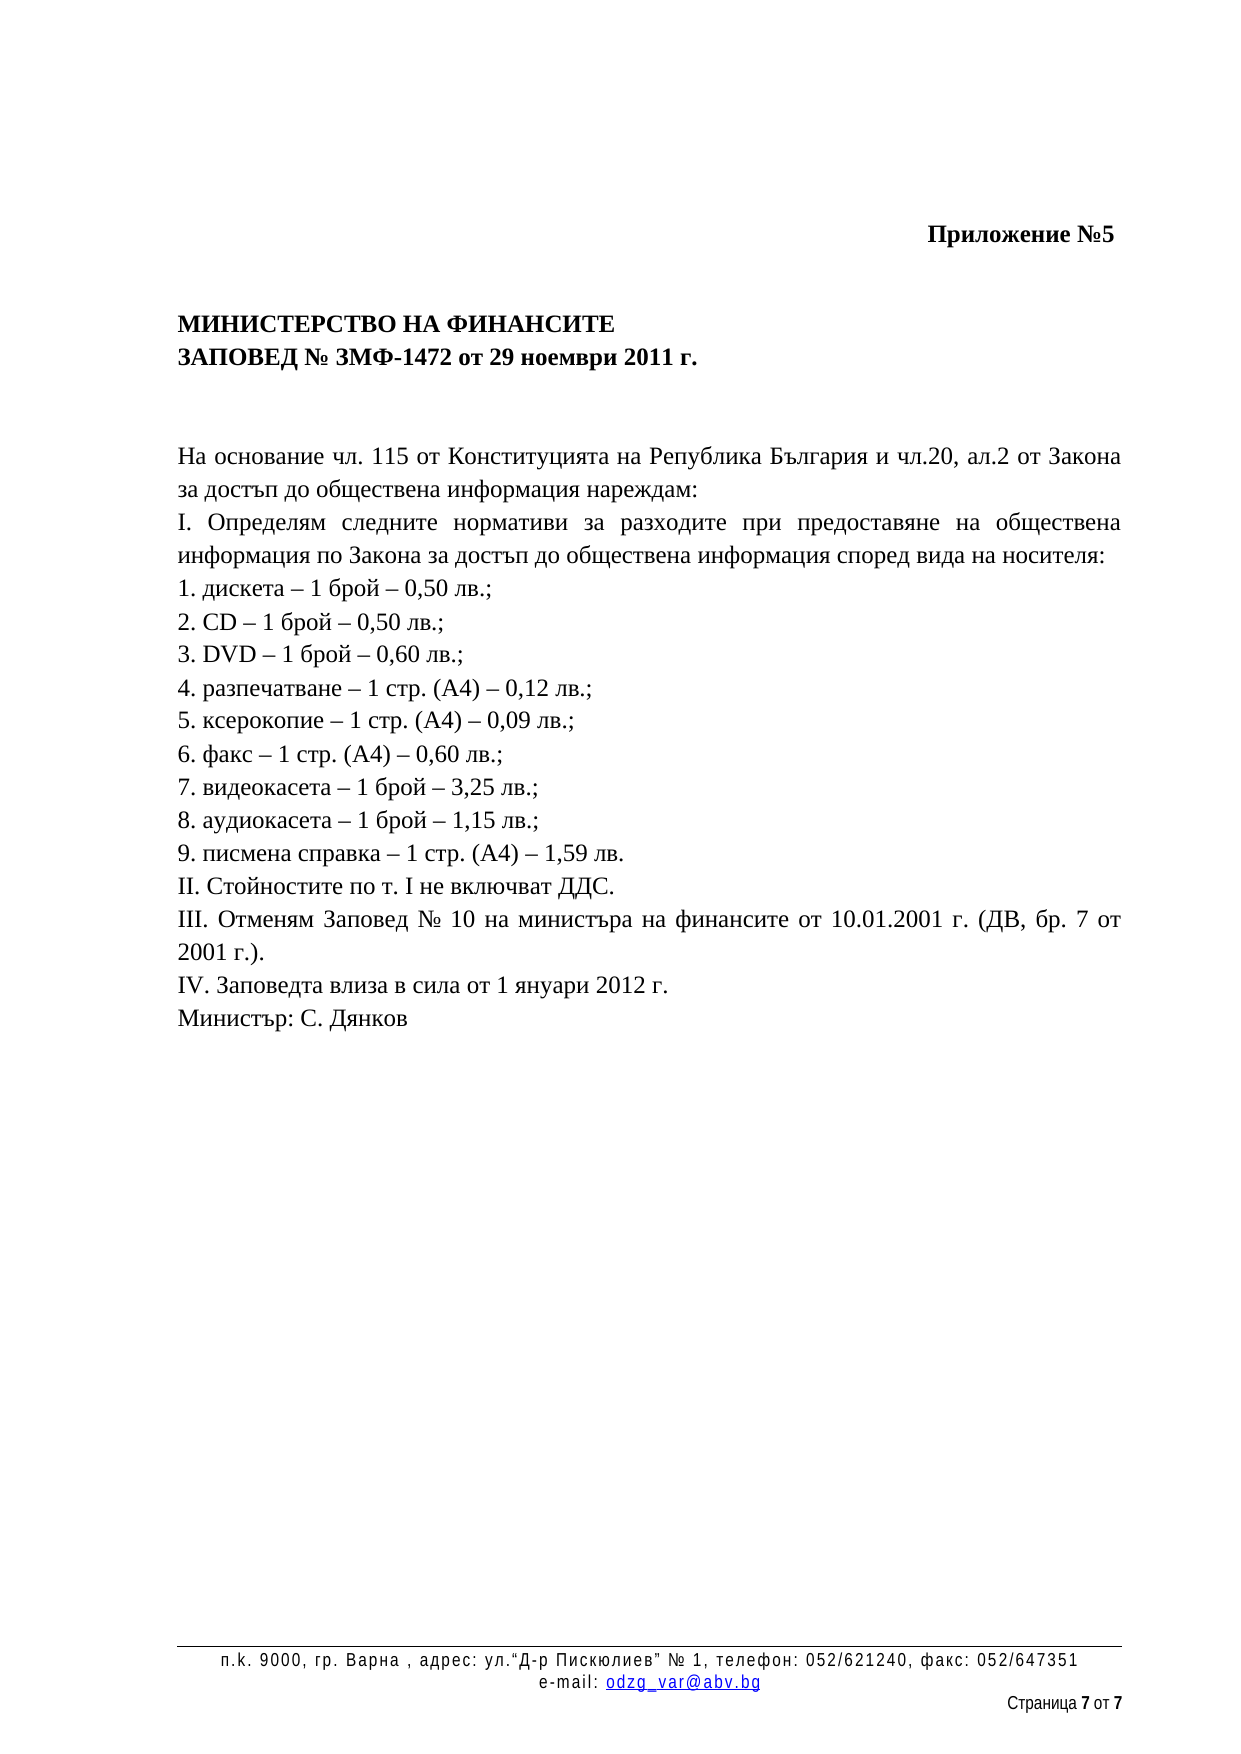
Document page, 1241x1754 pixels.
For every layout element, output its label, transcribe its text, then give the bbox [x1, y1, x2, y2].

text 9. писмена справка – 1 стр. (А4) – 1,59 лв. [177, 838, 1122, 866]
text 2. CD – 1 брой – 0,50 лв.; [177, 607, 1122, 635]
text III. Отменям Заповед № 10 на министъра на финансите от 10.01.2001 г. (ДВ, бр. 7 от 2001 г.). [177, 904, 1122, 966]
text 5. ксерокопие – 1 стр. (А4) – 0,09 лв.; [177, 706, 1122, 734]
text 3. DVD – 1 брой – 0,60 лв.; [177, 639, 1122, 668]
text 6. факс – 1 стр. (А4) – 0,60 лв.; [177, 739, 1122, 767]
text 4. разпечатване – 1 стр. (А4) – 0,12 лв.; [177, 673, 1122, 701]
text ЗАПОВЕД № ЗМФ-1472 от 29 ноември 2011 г. [177, 342, 1122, 371]
text II. Стойностите по т. I не включват ДДС. [177, 871, 1122, 899]
text IV. Заповедта влиза в сила от 1 януари 2012 г. [177, 970, 1122, 998]
text Приложение №5 [177, 219, 1122, 248]
text I. Определям следните нормативи за разходите при предоставяне на обществена информация по Закона за достъп до обществена информация според вида на носителя: [177, 507, 1122, 569]
text Министър: С. Дянков [177, 1003, 1122, 1032]
text 1. дискета – 1 брой – 0,50 лв.; [177, 573, 1122, 602]
text МИНИСТЕРСТВО НА ФИНАНСИТЕ [177, 309, 1122, 338]
text 8. аудиокасета – 1 брой – 1,15 лв.; [177, 805, 1122, 833]
text На основание чл. 115 от Конституцията на Република България и чл.20, ал.2 от Закона за достъп до обществена информация нареждам: [177, 441, 1122, 503]
text 7. видеокасета – 1 брой – 3,25 лв.; [177, 772, 1122, 800]
